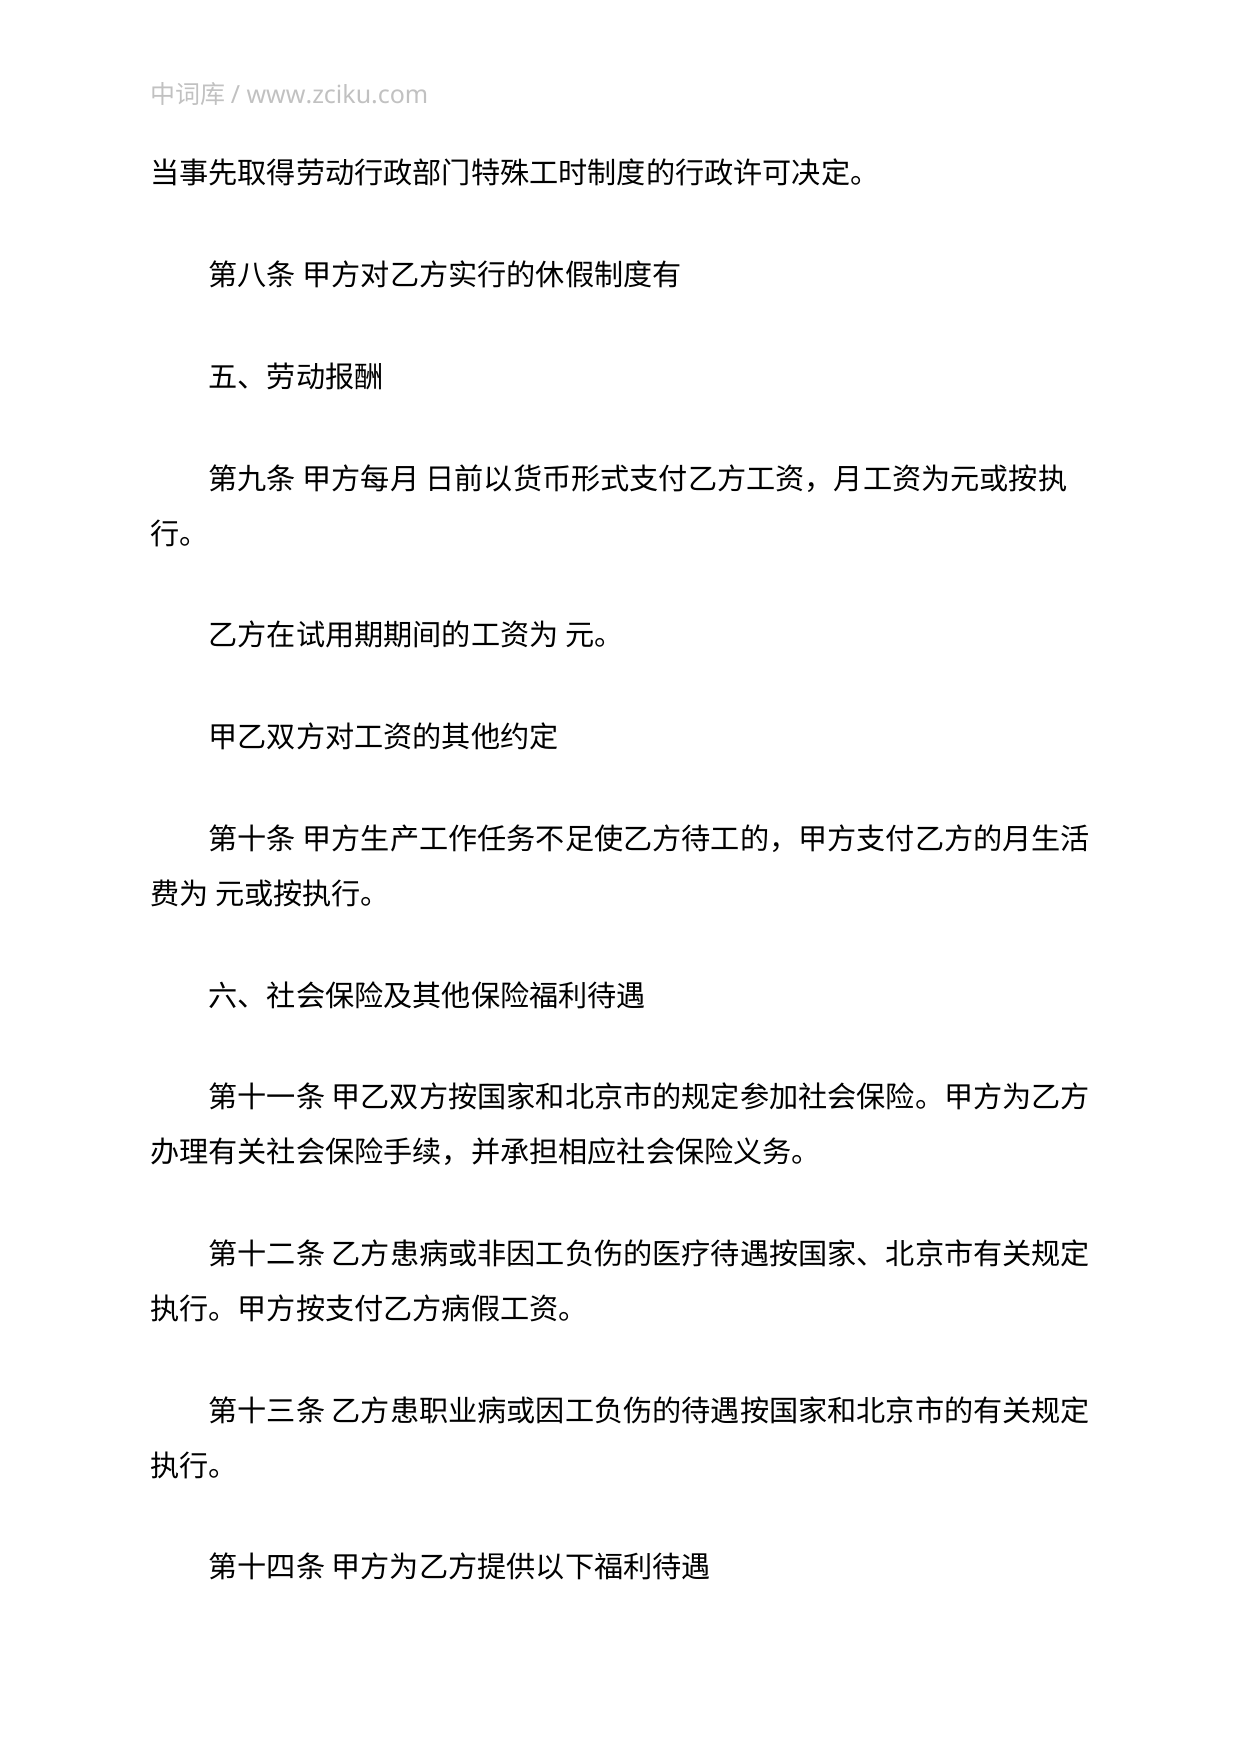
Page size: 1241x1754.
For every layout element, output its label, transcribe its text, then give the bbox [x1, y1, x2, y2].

text 第十条 甲方生产工作任务不足使乙方待工的，甲方支付乙方的月生活费为 元或按执行。 [150, 816, 1090, 913]
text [150, 150, 1090, 192]
text 第十二条 乙方患病或非因工负伤的医疗待遇按国家、北京市有关规定执行。甲方按支付乙方病假工资。 [150, 1231, 1090, 1328]
text 第十四条 甲方为乙方提供以下福利待遇 [150, 1544, 1090, 1586]
text 第十三条 乙方患职业病或因工负伤的待遇按国家和北京市的有关规定执行。 [150, 1387, 1090, 1484]
text 五、劳动报酬 [150, 353, 1090, 396]
text 第九条 甲方每月 日前以货币形式支付乙方工资，月工资为元或按执行。 [150, 455, 1090, 552]
text 第十一条 甲乙双方按国家和北京市的规定参加社会保险。甲方为乙方办理有关社会保险手续，并承担相应社会保险义务。 [150, 1074, 1090, 1171]
text 第八条 甲方对乙方实行的休假制度有 [150, 252, 1090, 294]
text 乙方在试用期期间的工资为 元。 [150, 612, 1090, 654]
text 六、社会保险及其他保险福利待遇 [150, 972, 1090, 1014]
text 甲乙双方对工资的其他约定 [150, 714, 1090, 756]
